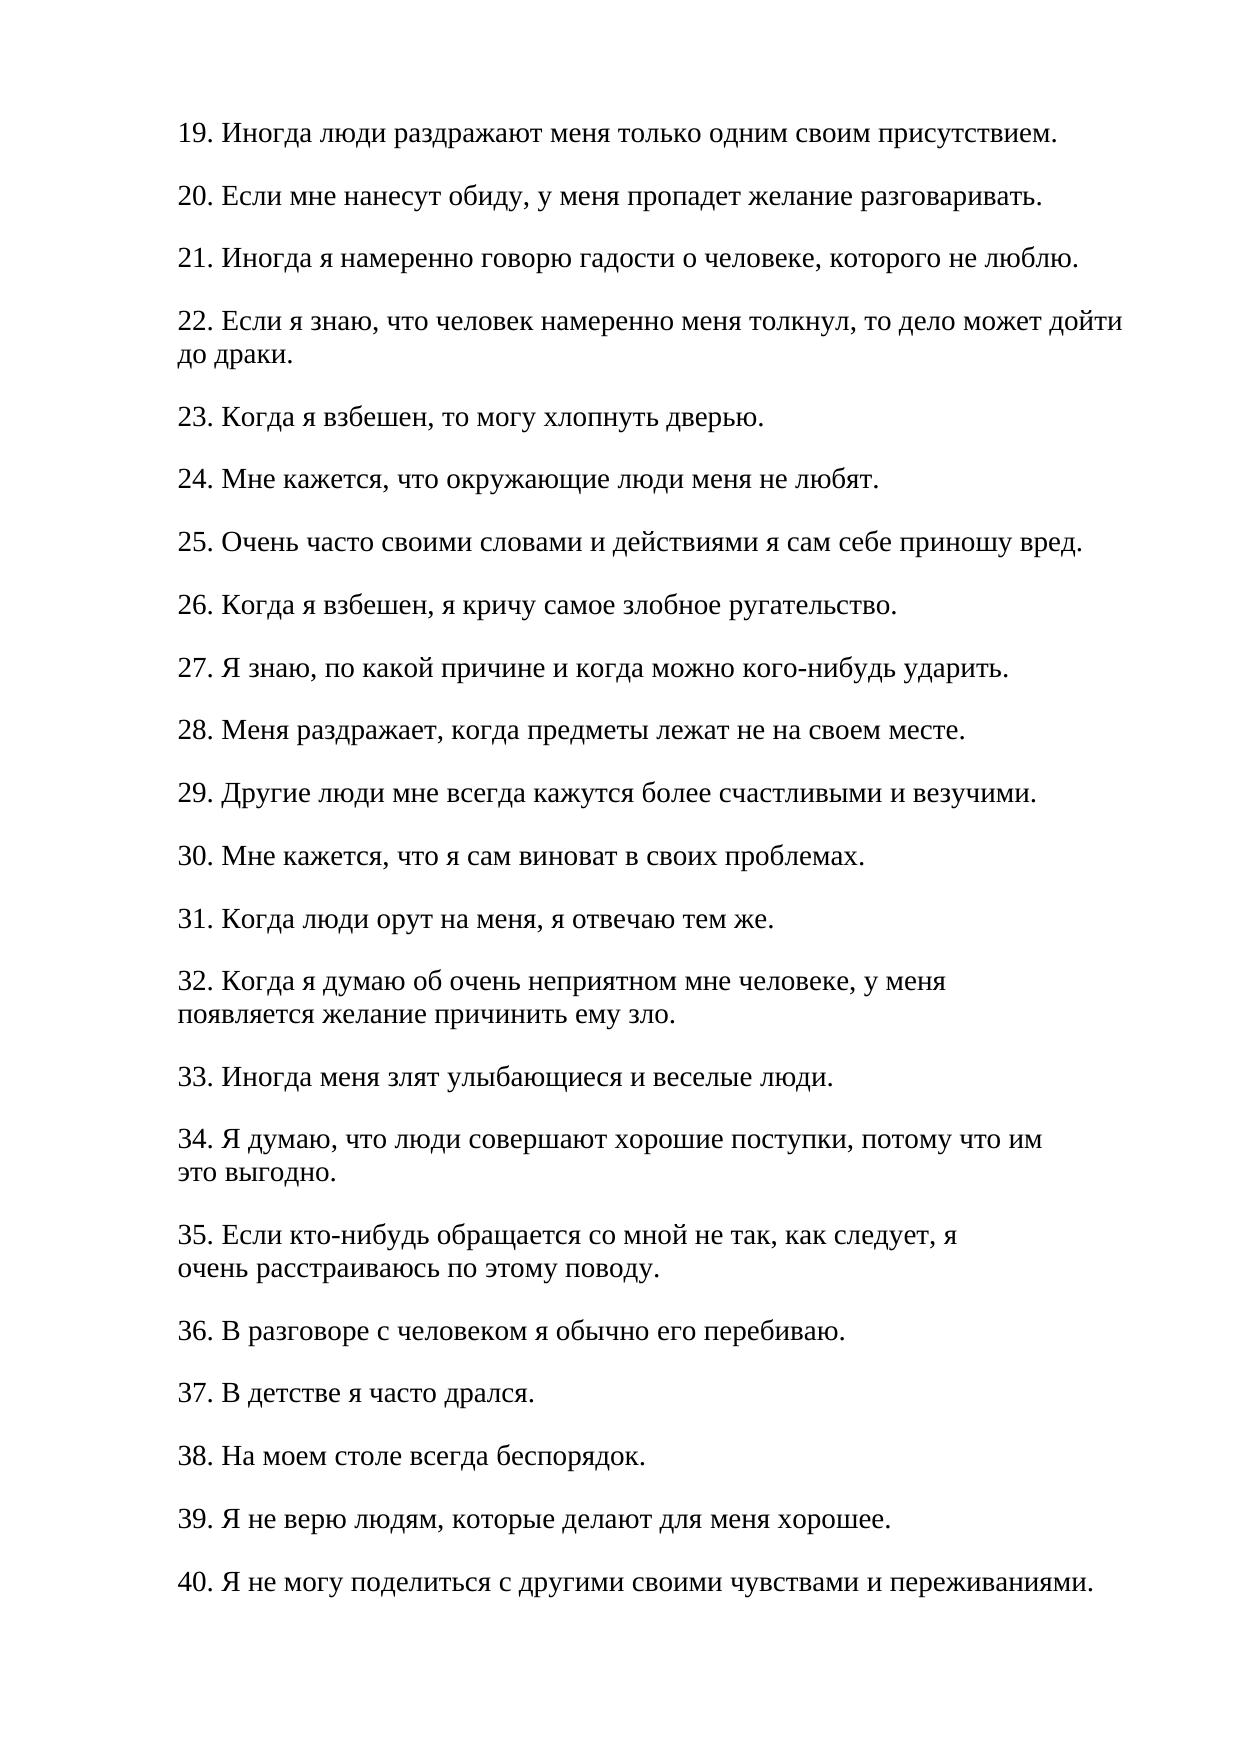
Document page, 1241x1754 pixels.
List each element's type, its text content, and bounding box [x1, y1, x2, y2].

list Иногда я намеренно говорю гадости о человеке, которого не люблю. [177, 241, 1217, 274]
list Если я знаю, что человек намеренно меня толкнул, то дело может дойти до драки. [177, 304, 1123, 369]
list Когда люди орут на меня, я отвечаю тем же. [177, 901, 1217, 934]
list Иногда люди раздражают меня только одним своим присутствием. [177, 115, 1217, 149]
list Иногда меня злят улыбающиеся и веселые люди. [177, 1059, 1217, 1092]
list В разговоре с человеком я обычно его перебиваю. [177, 1313, 1217, 1346]
list Мне кажется, что я сам виноват в своих проблемах. [177, 838, 1217, 872]
list Меня раздражает, когда предметы лежат не на своем месте. [177, 712, 1217, 746]
list Я знаю, по какой причине и когда можно кого-нибудь ударить. [177, 650, 1217, 683]
list Я не могу поделиться с другими своими чувствами и переживаниями. [177, 1564, 1217, 1597]
list Если мне нанесут обиду, у меня пропадет желание разговаривать. [177, 178, 1217, 211]
list Если кто-нибудь обращается со мной не так, как следует, я очень расстраиваюсь по этому поводу. [177, 1218, 1036, 1283]
list Другие люди мне всегда кажутся более счастливыми и везучими. [177, 775, 1217, 809]
list Когда я взбешен, то могу хлопнуть дверью. [177, 399, 1217, 432]
list Очень часто своими словами и действиями я сам себе приношу вред. [177, 524, 1217, 558]
list Мне кажется, что окружающие люди меня не любят. [177, 462, 1217, 495]
list Когда я взбешен, я кричу самое злобное ругательство. [177, 587, 1217, 621]
list На моем столе всегда беспорядок. [177, 1438, 1217, 1472]
list Я думаю, что люди совершают хорошие поступки, потому что им это выгодно. [177, 1122, 1090, 1188]
list В детстве я часто дрался. [177, 1376, 1217, 1409]
list Я не верю людям, которые делают для меня хорошее. [177, 1501, 1217, 1535]
list Когда я думаю об очень неприятном мне человеке, у меня появляется желание причинить ему зло. [177, 964, 1091, 1029]
